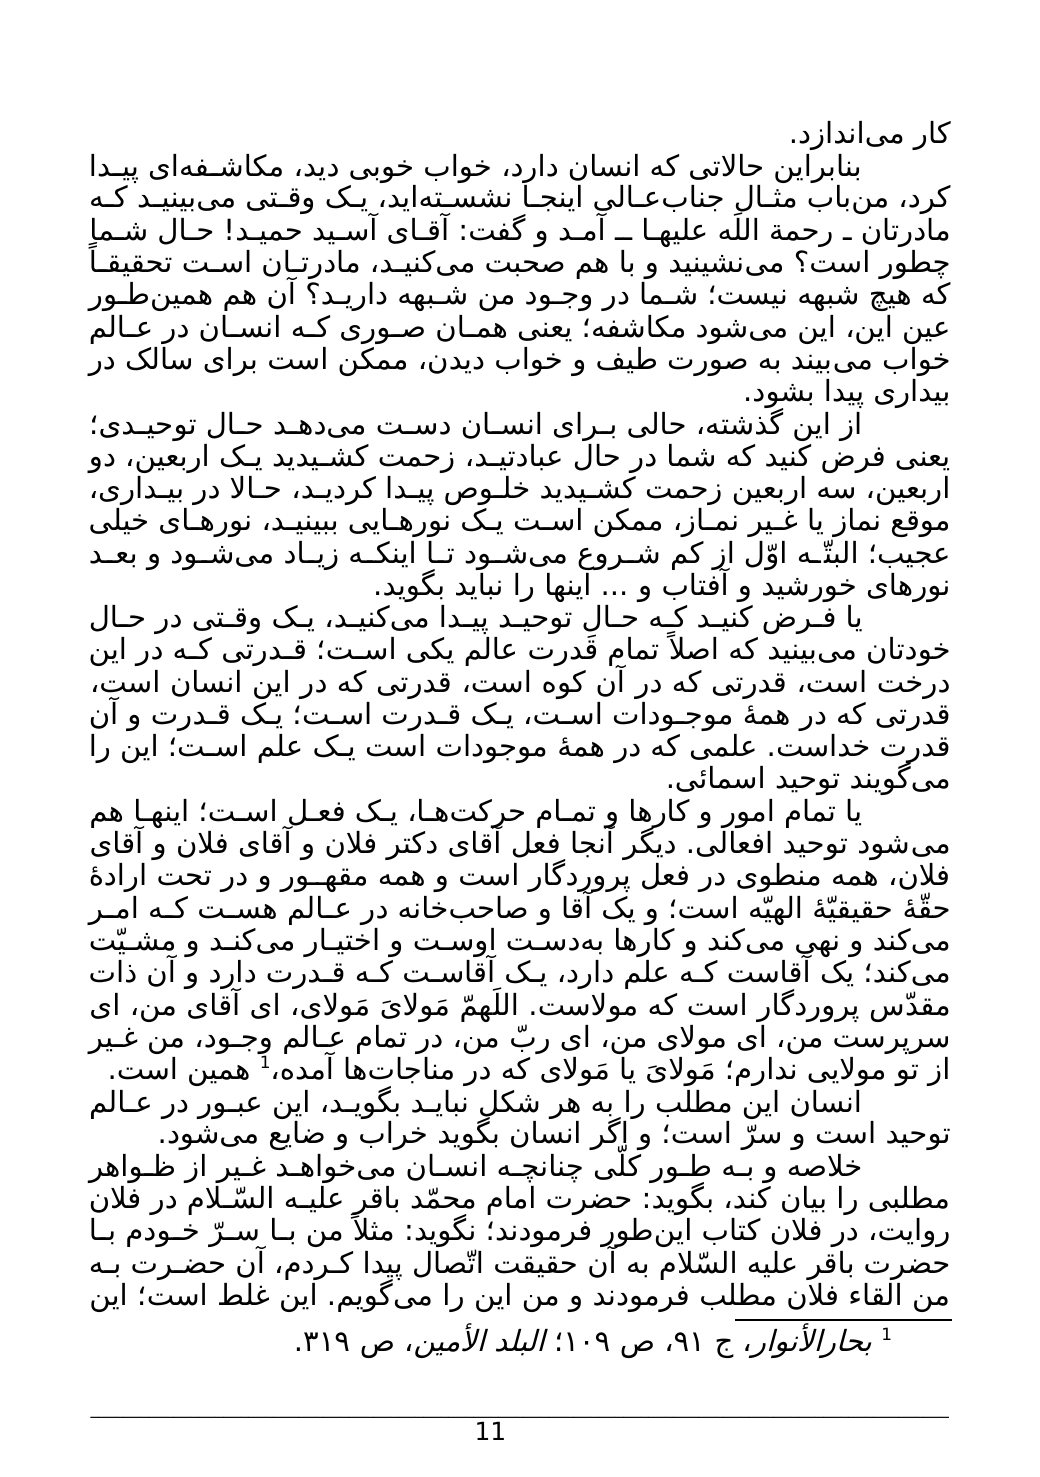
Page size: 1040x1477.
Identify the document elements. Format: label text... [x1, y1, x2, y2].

text یا فرض کنید که حالِ توحید پیدا می‌کنید، یک وقتی در حال خودتان می‌بینید که اصلاً تمام قدرت عالم یکی است؛ قدرتی که در این درخت است، قدرتی که در‌ آن کوه است، قدرتی که در این انسان است، قدرتی که در همۀ موجودات است، یک قدرت است؛ یک قدرت و آن قدرت خداست. علمی که در همۀ موجودات است یک علم است؛ این را می‌گویند توحید اسمائی. [89, 602, 951, 796]
text از این گذشته، حالی برای انسان دست می‌دهد حال توحیدی؛ یعنی فرض کنید که شما در حال عبادتید،‌ زحمت کشیدید یک اربعین، دو اربعین، سه اربعین زحمت کشیدید خلوص پیدا کردید، حالا در بیداری، موقع نماز یا غیر نماز، ممکن است یک نورهایی ببینید، نورهای خیلی عجیب؛ البتّه اوّل از کم شروع می‌شود تا اینکه زیاد می‌شود و بعد نورهای خورشید و آفتاب و ... اینها را نباید بگوید. [89, 408, 951, 602]
text یا تمام امور و کارها و تمام حرکت‌ها، یک فعل است؛ اینها هم می‌شود توحید افعالی. دیگر آنجا فعل آقای دکتر فلان و آقای فلان و آقای فلان، همه منطوی در فعل پروردگار است و همه مقهور و در تحت ارادۀ حقّۀ حقیقیّۀ الهیّه است؛ و یک آقا و صاحب‌خانه در عالم هست که امر می‌کند و نهی می‌کند و کارها به‌دست اوست و اختیار می‌کند و مشیّت می‌کند؛ یک آقاست که علم دارد، یک آقاست که قدرت دارد و آن ذات مقدّس پروردگار است که مولاست. اللَهمّ مَولایَ مَولای، ای آقای من، ای سرپرست من، ای مولای من، ای ربّ من، در تمام عالم وجود، من غیر از تو مولایی ندارم؛ مَولایَ یا مَولای که در مناجات‌ها آمده، همین است. [89, 796, 951, 1086]
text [89, 1151, 951, 1312]
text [89, 118, 951, 150]
text بنابراین حالاتی که انسان دارد، خواب خوبی دید، مکاشفه‌ای پیدا کرد، من‌باب مثال جناب‌عالی اینجا نشسته‌اید، یک وقتی می‌بینید که مادرتان ـ رحمة اللَه علیها ـ آمد و گفت: آقای آسید حمید! حال شما چطور است؟ می‌نشینید و با هم صحبت می‌کنید، مادرتان است تحقیقاً که هیچ شبهه نیست؛ شما در وجود من شبهه دارید؟ ‌آن هم همین‌طور عین این، این می‌شود مکاشفه؛ یعنی همان صوری که انسان در عالم خواب می‌بیند به صورت طیف و خواب دیدن، ممکن است برای سالک در بیداری پیدا بشود. [89, 150, 951, 408]
text انسان این مطلب را به هر شکل نباید بگوید، این عبور در عالم توحید است و سرّ است؛ و اگر انسان بگوید خراب و ضایع می‌شود. [89, 1086, 951, 1151]
